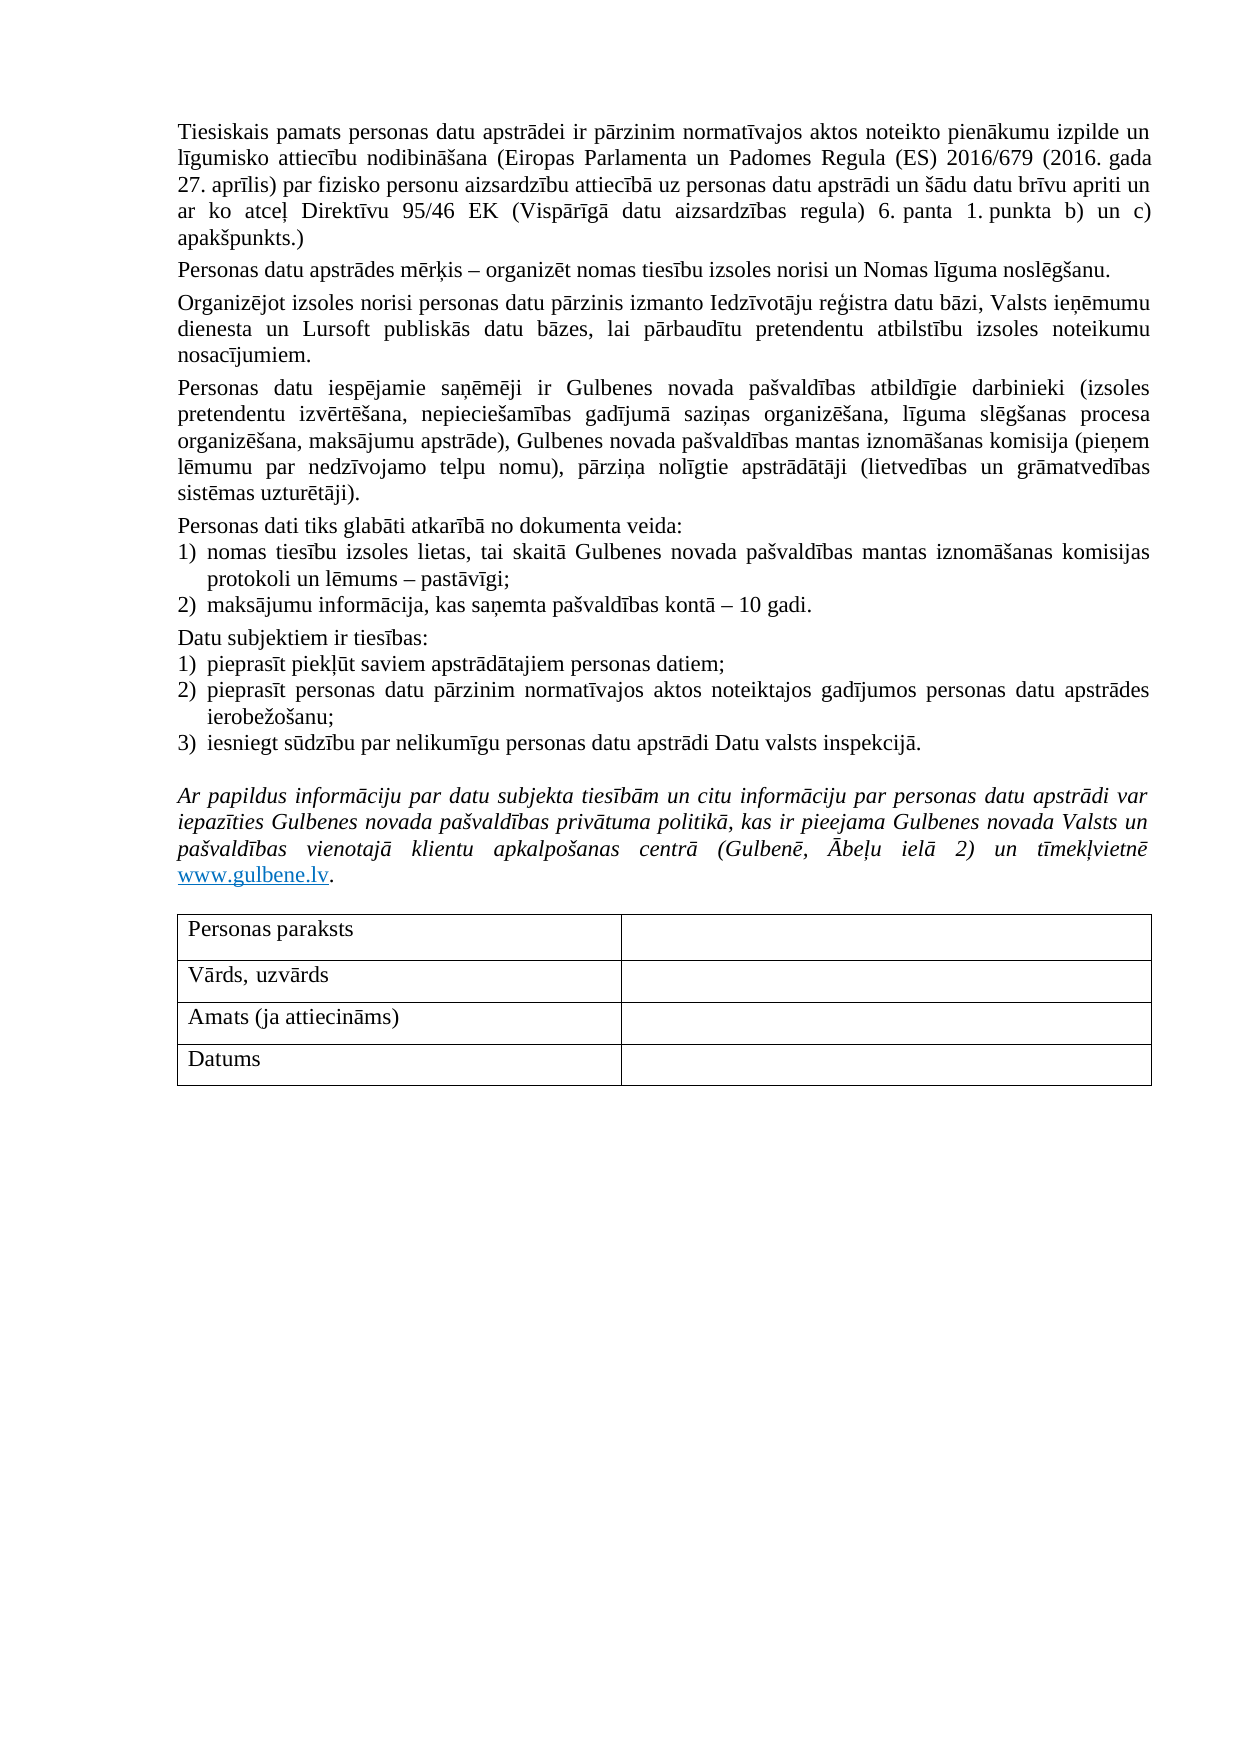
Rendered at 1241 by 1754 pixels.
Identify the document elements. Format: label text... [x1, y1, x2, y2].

table_cell Vārds, uzvārds [178, 961, 621, 1002]
text Personas datu apstrādes mērķis – organizēt nomas tiesību izsoles norisi un Nomas līguma noslēgšanu. [177, 256, 1152, 282]
list pieprasīt personas datu pārzinim normatīvajos aktos noteiktajos gadījumos personas datu apstrādes ierobežošanu; [177, 676, 1152, 729]
text Datu subjektiem ir tiesības: [177, 624, 1152, 650]
table_header [622, 915, 1151, 960]
text Personas dati tiks glabāti atkarībā no dokumenta veida: [177, 512, 1152, 538]
list maksājumu informācija, kas saņemta pašvaldības kontā – 10 gadi. [177, 591, 1152, 617]
text Organizējot izsoles norisi personas datu pārzinis izmanto Iedzīvotāju reģistra datu bāzi, Valsts ieņēmumu dienesta un Lursoft publiskās datu bāzes, lai pārbaudītu pretendentu atbilstību izsoles noteikumu nosacījumiem. [177, 289, 1152, 368]
table_cell [622, 961, 1151, 1002]
table_cell Datums [178, 1045, 621, 1085]
text Personas datu iespējamie saņēmēji ir Gulbenes novada pašvaldības atbildīgie darbinieki (izsoles pretendentu izvērtēšana, nepieciešamības gadījumā saziņas organizēšana, līguma slēgšanas procesa organizēšana, maksājumu apstrāde), Gulbenes novada pašvaldības mantas iznomāšanas komisija (pieņem lēmumu par nedzīvojamo telpu nomu), pārziņa nolīgtie apstrādātāji (lietvedības un grāmatvedības sistēmas uzturētāji). [177, 374, 1152, 506]
list iesniegt sūdzību par nelikumīgu personas datu apstrādi Datu valsts inspekcijā. [177, 729, 1152, 756]
list pieprasīt piekļūt saviem apstrādātajiem personas datiem; [177, 650, 1152, 676]
list nomas tiesību izsoles lietas, tai skaitā Gulbenes novada pašvaldības mantas iznomāšanas komisijas protokoli un lēmums – pastāvīgi; [177, 538, 1152, 591]
table_cell [622, 1003, 1151, 1044]
text Ar papildus informāciju par datu subjekta tiesībām un citu informāciju par personas datu apstrādi var iepazīties Gulbenes novada pašvaldības privātuma politikā, kas ir pieejama Gulbenes novada Valsts un pašvaldības vienotajā klientu apkalpošanas centrā (Gulbenē, Ābeļu ielā 2) un tīmekļvietnē www.gulbene.lv. [177, 782, 1152, 887]
table_cell [622, 1045, 1151, 1085]
text Tiesiskais pamats personas datu apstrādei ir pārzinim normatīvajos aktos noteikto pienākumu izpilde un līgumisko attiecību nodibināšana (Eiropas Parlamenta un Padomes Regula (ES) 2016/679 (2016. gada 27. aprīlis) par fizisko personu aizsardzību attiecībā uz personas datu apstrādi un šādu datu brīvu apriti un ar ko atceļ Direktīvu 95/46 EK (Vispārīgā datu aizsardzības regula) 6. panta 1. punkta b) un c) apakšpunkts.) [177, 118, 1152, 250]
table_header Personas paraksts [178, 915, 621, 960]
table_cell Amats (ja attiecināms) [178, 1003, 621, 1044]
